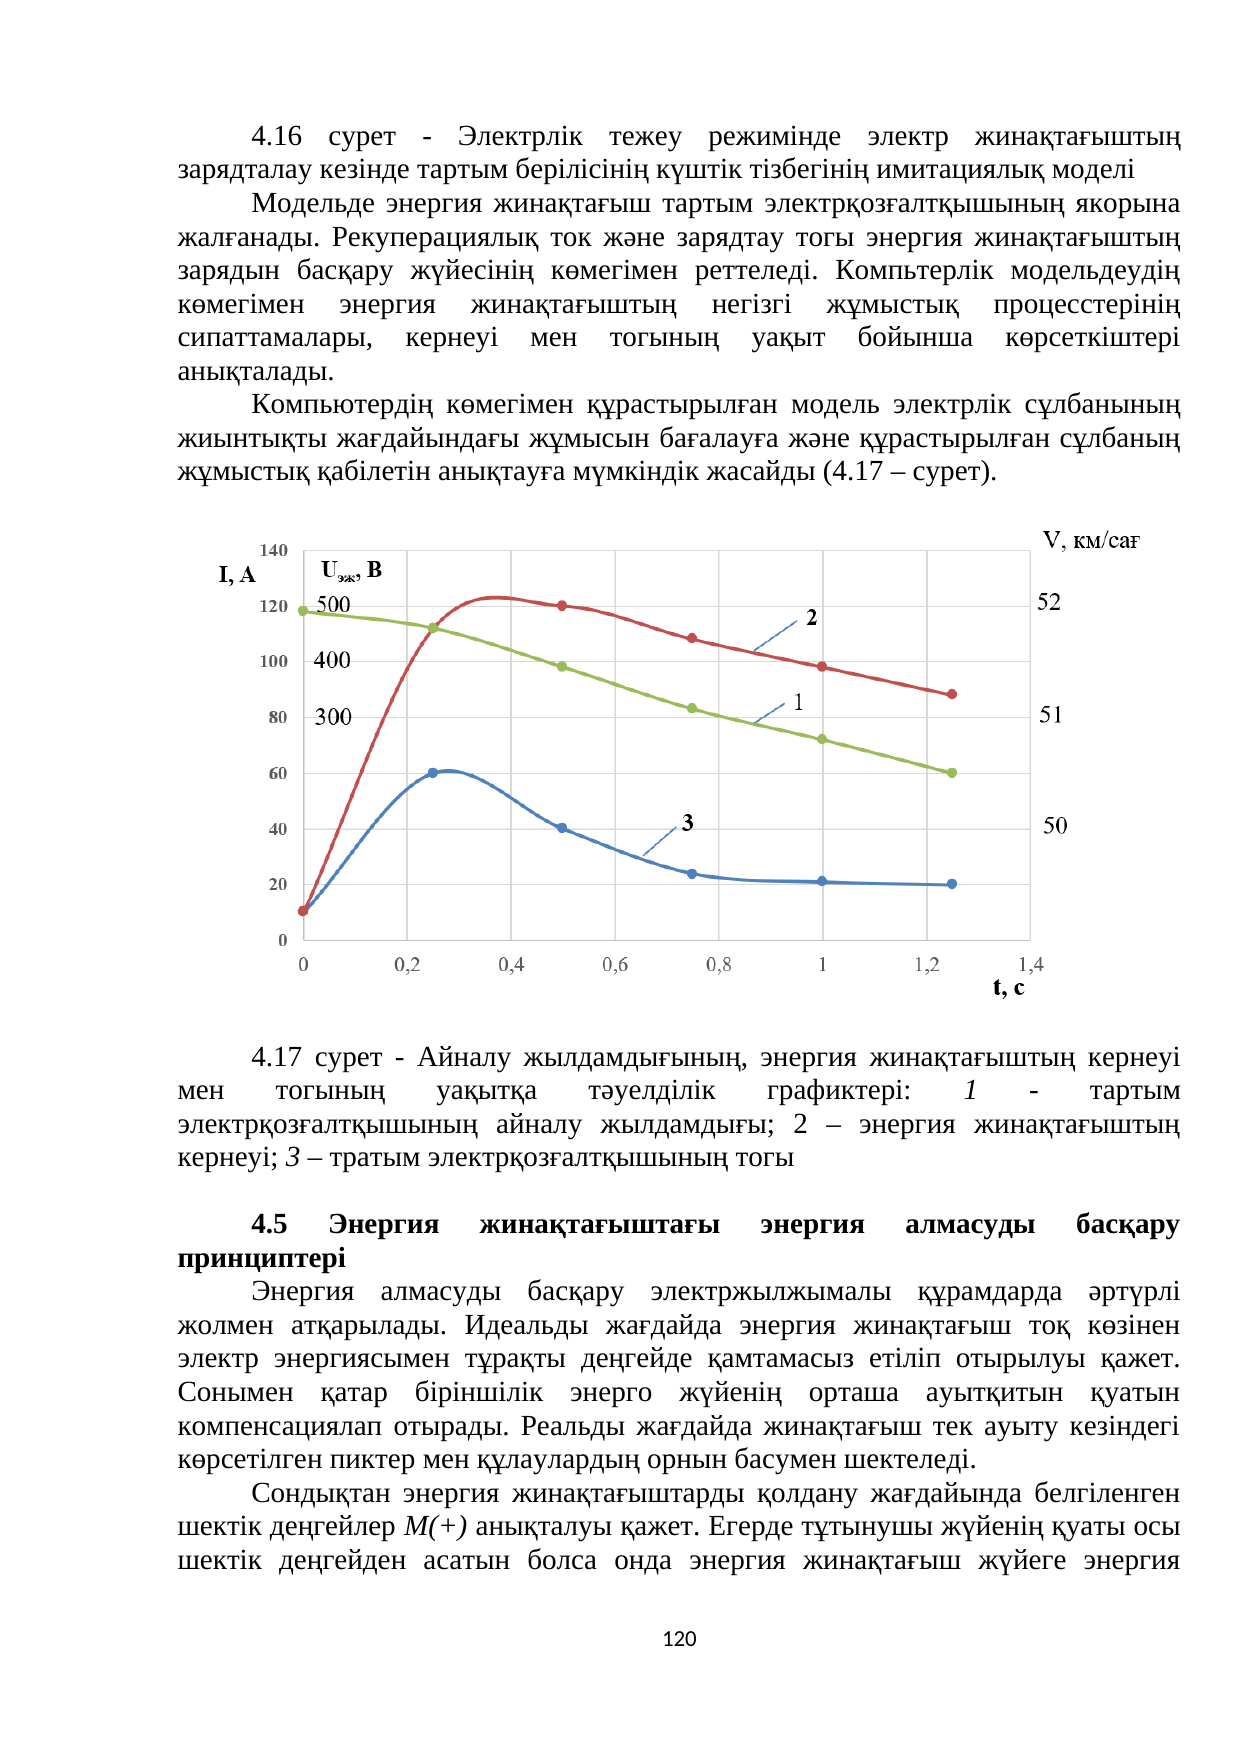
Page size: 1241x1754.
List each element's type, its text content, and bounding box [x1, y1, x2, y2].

picture [215, 520, 1144, 1006]
text 4.5 Энергия жинақтағыштағы энергия алмасуды басқару принциптері [177, 1206, 1181, 1273]
text Модельде энергия жинақтағыш тартым электрқозғалтқышының якорына жалғанады. Рекуперациялық ток және зарядтау тогы энергия жинақтағыштың зарядын басқару жүйесінің көмегімен реттеледі. Компьтерлік модельдеудің көмегімен энергия жинақтағыштың негізгі жұмыстық процесстерінің сипаттамалары, кернеуі мен тогының уақыт бойынша көрсеткіштері анықталады. [177, 185, 1181, 386]
text Энергия алмасуды басқару электржылжымалы құрамдарда әртүрлі жолмен атқарылады. Идеальды жағдайда энергия жинақтағыш тоқ көзінен электр энергиясымен тұрақты деңгейде қамтамасыз етіліп отырылуы қажет. Сонымен қатар біріншілік энерго жүйенің орташа ауытқитын қуатын компенсациялап отырады. Реальды жағдайда жинақтағыш тек ауыту кезіндегі көрсетілген пиктер мен құлаулардың орнын басумен шектеледі. [177, 1273, 1181, 1475]
text Компьютердің көмегімен құрастырылған модель электрлік сұлбанының жиынтықты жағдайындағы жұмысын бағалауға және құрастырылған сұлбаның жұмыстық қабілетін анықтауға мүмкіндік жасайды (4.17 – сурет). [177, 386, 1181, 487]
text 4.17 сурет - Айналу жылдамдығының, энергия жинақтағыштың кернеуі мен тогының уақытқа тәуелділік графиктері: 1 - тартым электрқозғалтқышының айналу жылдамдығы; 2 – энергия жинақтағыштың кернеуі; 3 – тратым электрқозғалтқышының тогы [177, 1039, 1181, 1173]
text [177, 1475, 1181, 1575]
text 4.16 сурет - Электрлік тежеу режимінде электр жинақтағыштың зарядталау кезінде тартым берілісінің күштік тізбегінің имитациялық моделі [177, 118, 1181, 185]
